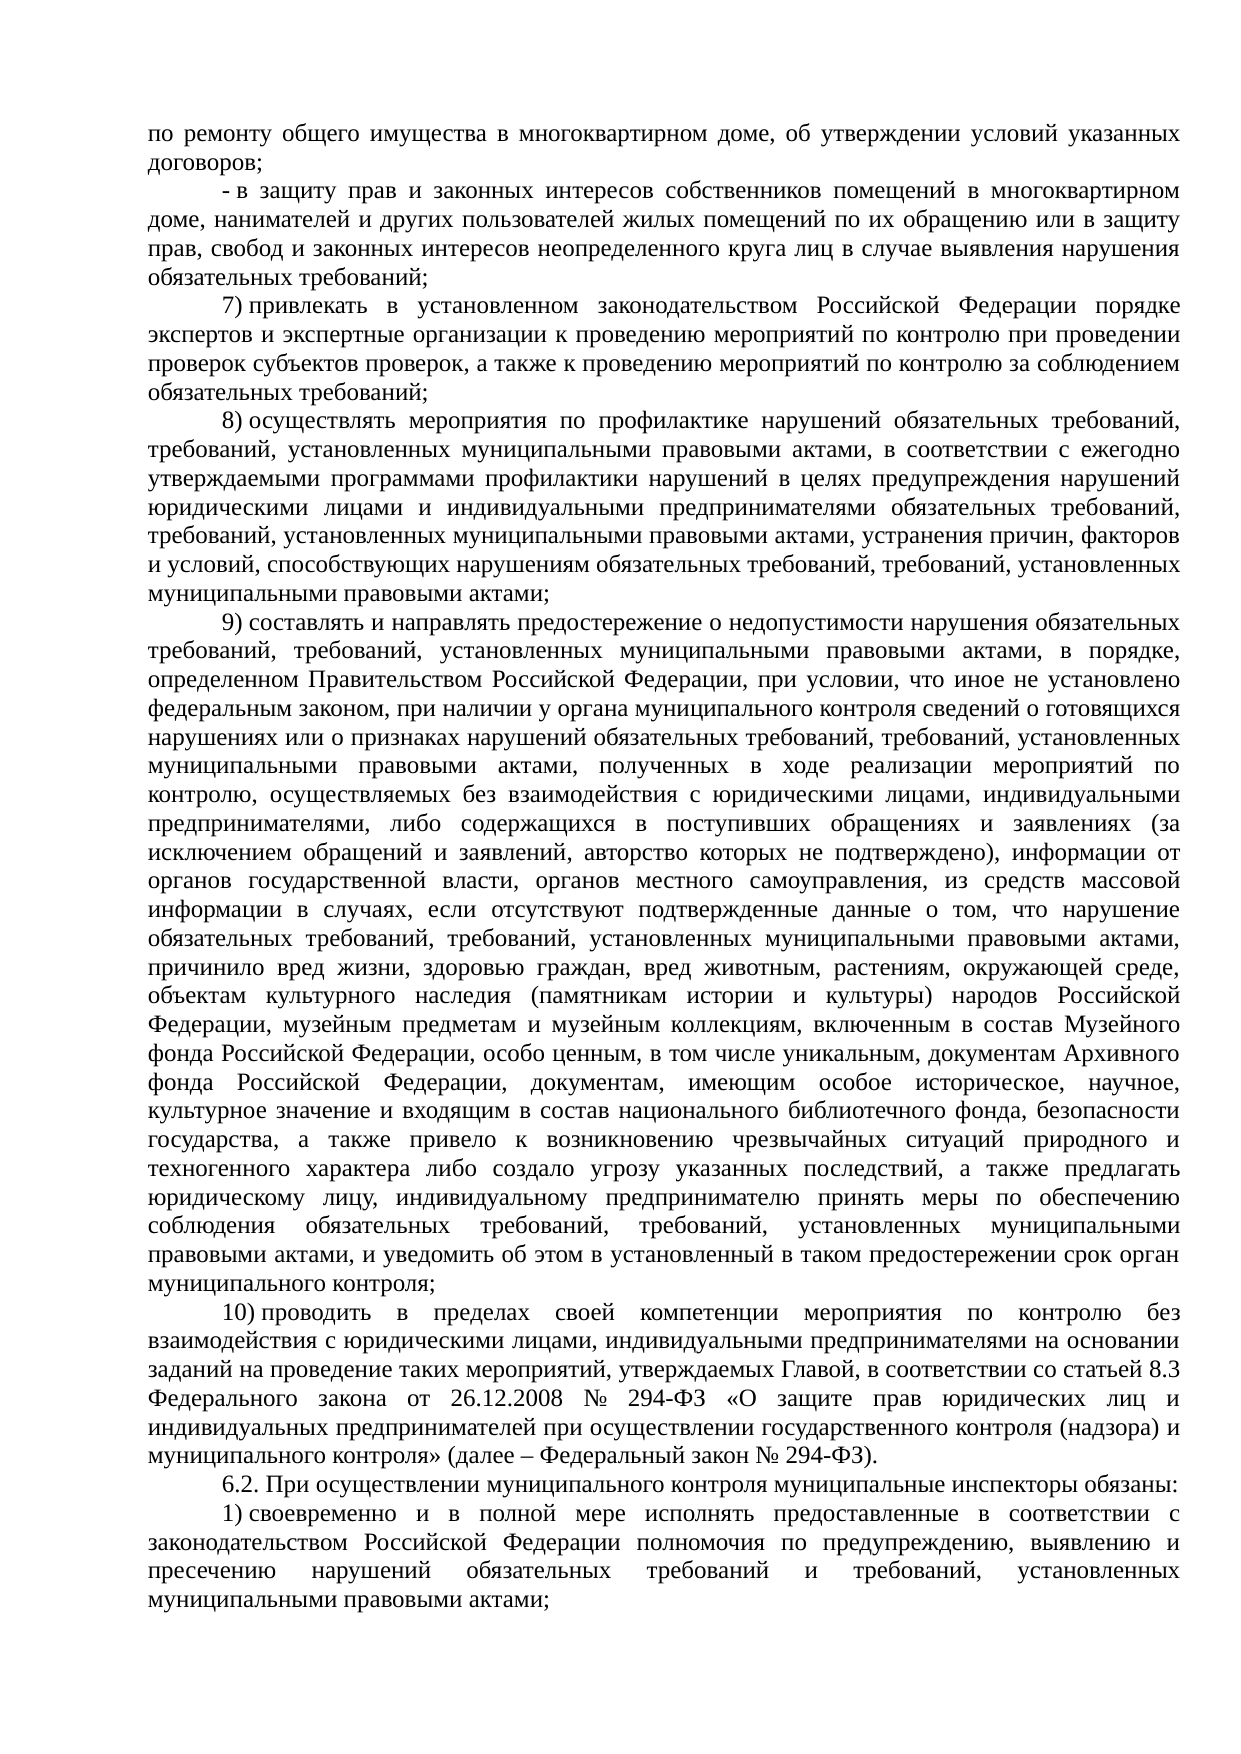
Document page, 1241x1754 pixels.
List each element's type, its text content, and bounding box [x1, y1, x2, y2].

text 10) проводить в пределах своей компетенции мероприятия по контролю без взаимодействия с юридическими лицами, индивидуальными предпринимателями на основании заданий на проведение таких мероприятий, утверждаемых Главой, в соответствии со статьей 8.3 Федерального закона от 26.12.2008 № 294-ФЗ «О защите прав юридических лиц и индивидуальных предпринимателей при осуществлении государственного контроля (надзора) и муниципального контроля» (далее – Федеральный закон № 294-ФЗ). [148, 1297, 1181, 1469]
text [148, 118, 1181, 176]
text 9) составлять и направлять предостережение о недопустимости нарушения обязательных требований, требований, установленных муниципальными правовыми актами, в порядке, определенном Правительством Российской Федерации, при условии, что иное не установлено федеральным законом, при наличии у органа муниципального контроля сведений о готовящихся нарушениях или о признаках нарушений обязательных требований, требований, установленных муниципальными правовыми актами, полученных в ходе реализации мероприятий по контролю, осуществляемых без взаимодействия с юридическими лицами, индивидуальными предпринимателями, либо содержащихся в поступивших обращениях и заявлениях (за исключением обращений и заявлений, авторство которых не подтверждено), информации от органов государственной власти, органов местного самоуправления, из средств массовой информации в случаях, если отсутствуют подтвержденные данные о том, что нарушение обязательных требований, требований, установленных муниципальными правовыми актами, причинило вред жизни, здоровью граждан, вред животным, растениям, окружающей среде, объектам культурного наследия (памятникам истории и культуры) народов Российской Федерации, музейным предметам и музейным коллекциям, включенным в состав Музейного фонда Российской Федерации, особо ценным, в том числе уникальным, документам Архивного фонда Российской Федерации, документам, имеющим особое историческое, научное, культурное значение и входящим в состав национального библиотечного фонда, безопасности государства, а также привело к возникновению чрезвычайных ситуаций природного и техногенного характера либо создало угрозу указанных последствий, а также предлагать юридическому лицу, индивидуальному предпринимателю принять меры по обеспечению соблюдения обязательных требований, требований, установленных муниципальными правовыми актами, и уведомить об этом в установленный в таком предостережении срок орган муниципального контроля; [148, 607, 1181, 1297]
text 8) осуществлять мероприятия по профилактике нарушений обязательных требований, требований, установленных муниципальными правовыми актами, в соответствии с ежегодно утверждаемыми программами профилактики нарушений в целях предупреждения нарушений юридическими лицами и индивидуальными предпринимателями обязательных требований, требований, установленных муниципальными правовыми актами, устранения причин, факторов и условий, способствующих нарушениям обязательных требований, требований, установленных муниципальными правовыми актами; [148, 406, 1181, 607]
text - в защиту прав и законных интересов собственников помещений в многоквартирном доме, нанимателей и других пользователей жилых помещений по их обращению или в защиту прав, свобод и законных интересов неопределенного круга лиц в случае выявления нарушения обязательных требований; [148, 176, 1181, 291]
text 1) своевременно и в полной мере исполнять предоставленные в соответствии с законодательством Российской Федерации полномочия по предупреждению, выявлению и пресечению нарушений обязательных требований и требований, установленных муниципальными правовыми актами; [148, 1498, 1181, 1613]
text 6.2. При осуществлении муниципального контроля муниципальные инспекторы обязаны: [148, 1469, 1181, 1498]
text 7) привлекать в установленном законодательством Российской Федерации порядке экспертов и экспертные организации к проведению мероприятий по контролю при проведении проверок субъектов проверок, а также к проведению мероприятий по контролю за соблюдением обязательных требований; [148, 291, 1181, 406]
